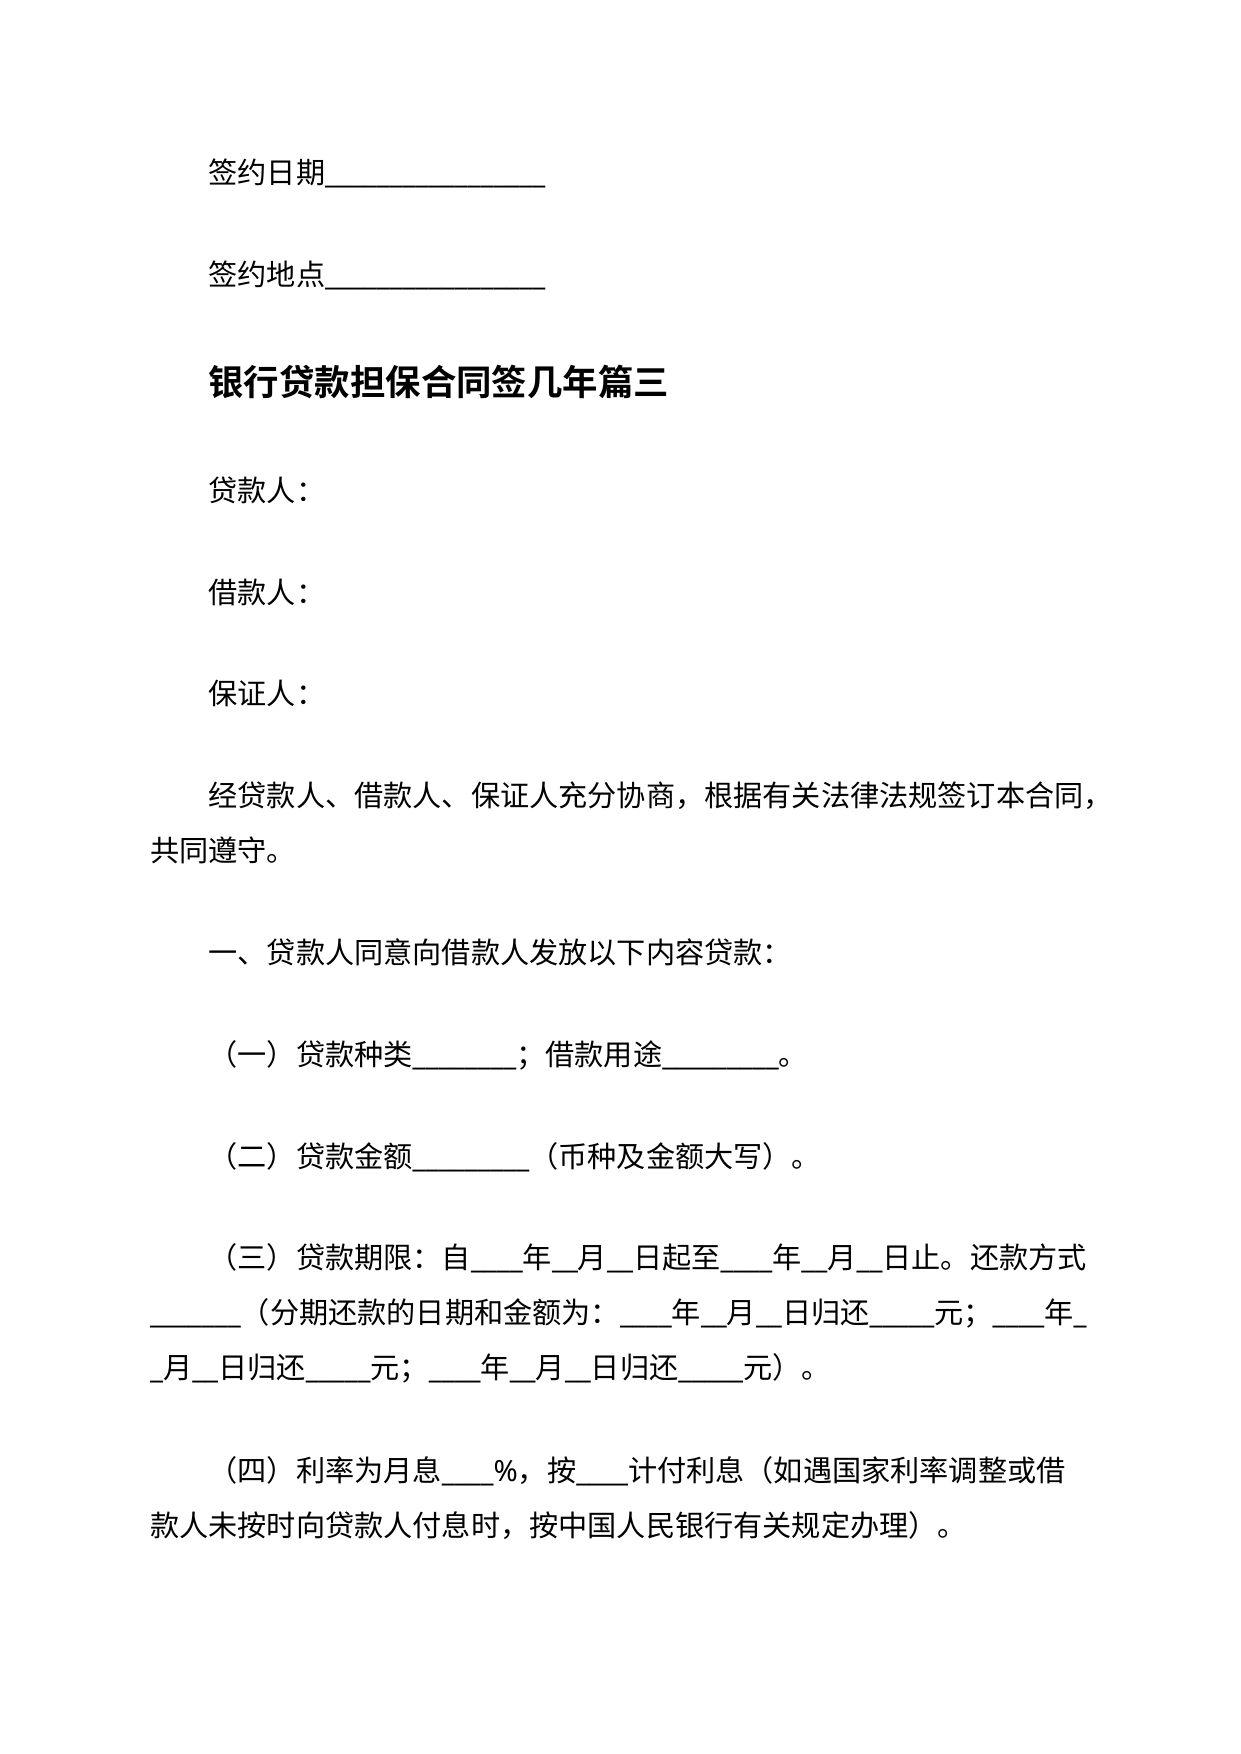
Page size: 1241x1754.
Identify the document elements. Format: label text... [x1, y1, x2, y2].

text 银行贷款担保合同签几年篇三 [150, 354, 1090, 405]
text 签约地点_________________ [150, 252, 1090, 294]
text 贷款人： [150, 467, 1090, 510]
text 签约日期_________________ [150, 150, 1090, 192]
text （一）贷款种类________；借款用途_________。 [150, 1031, 1090, 1073]
text （四）利率为月息____%，按____计付利息（如遇国家利率调整或借款人未按时向贷款人付息时，按中国人民银行有关规定办理）。 [150, 1447, 1090, 1544]
text 保证人： [150, 671, 1090, 713]
text （二）贷款金额_________（币种及金额大写）。 [150, 1133, 1090, 1176]
text （三）贷款期限：自____年__月__日起至____年__月__日止。还款方式_______（分期还款的日期和金额为：____年__月__日归还_____元；____年__月__日归还_____元；____年__月__日归还_____元）。 [150, 1235, 1090, 1387]
text 借款人： [150, 569, 1090, 611]
text 一、贷款人同意向借款人发放以下内容贷款： [150, 929, 1090, 972]
text 经贷款人、借款人、保证人充分协商，根据有关法律法规签订本合同，共同遵守。 [150, 773, 1090, 870]
